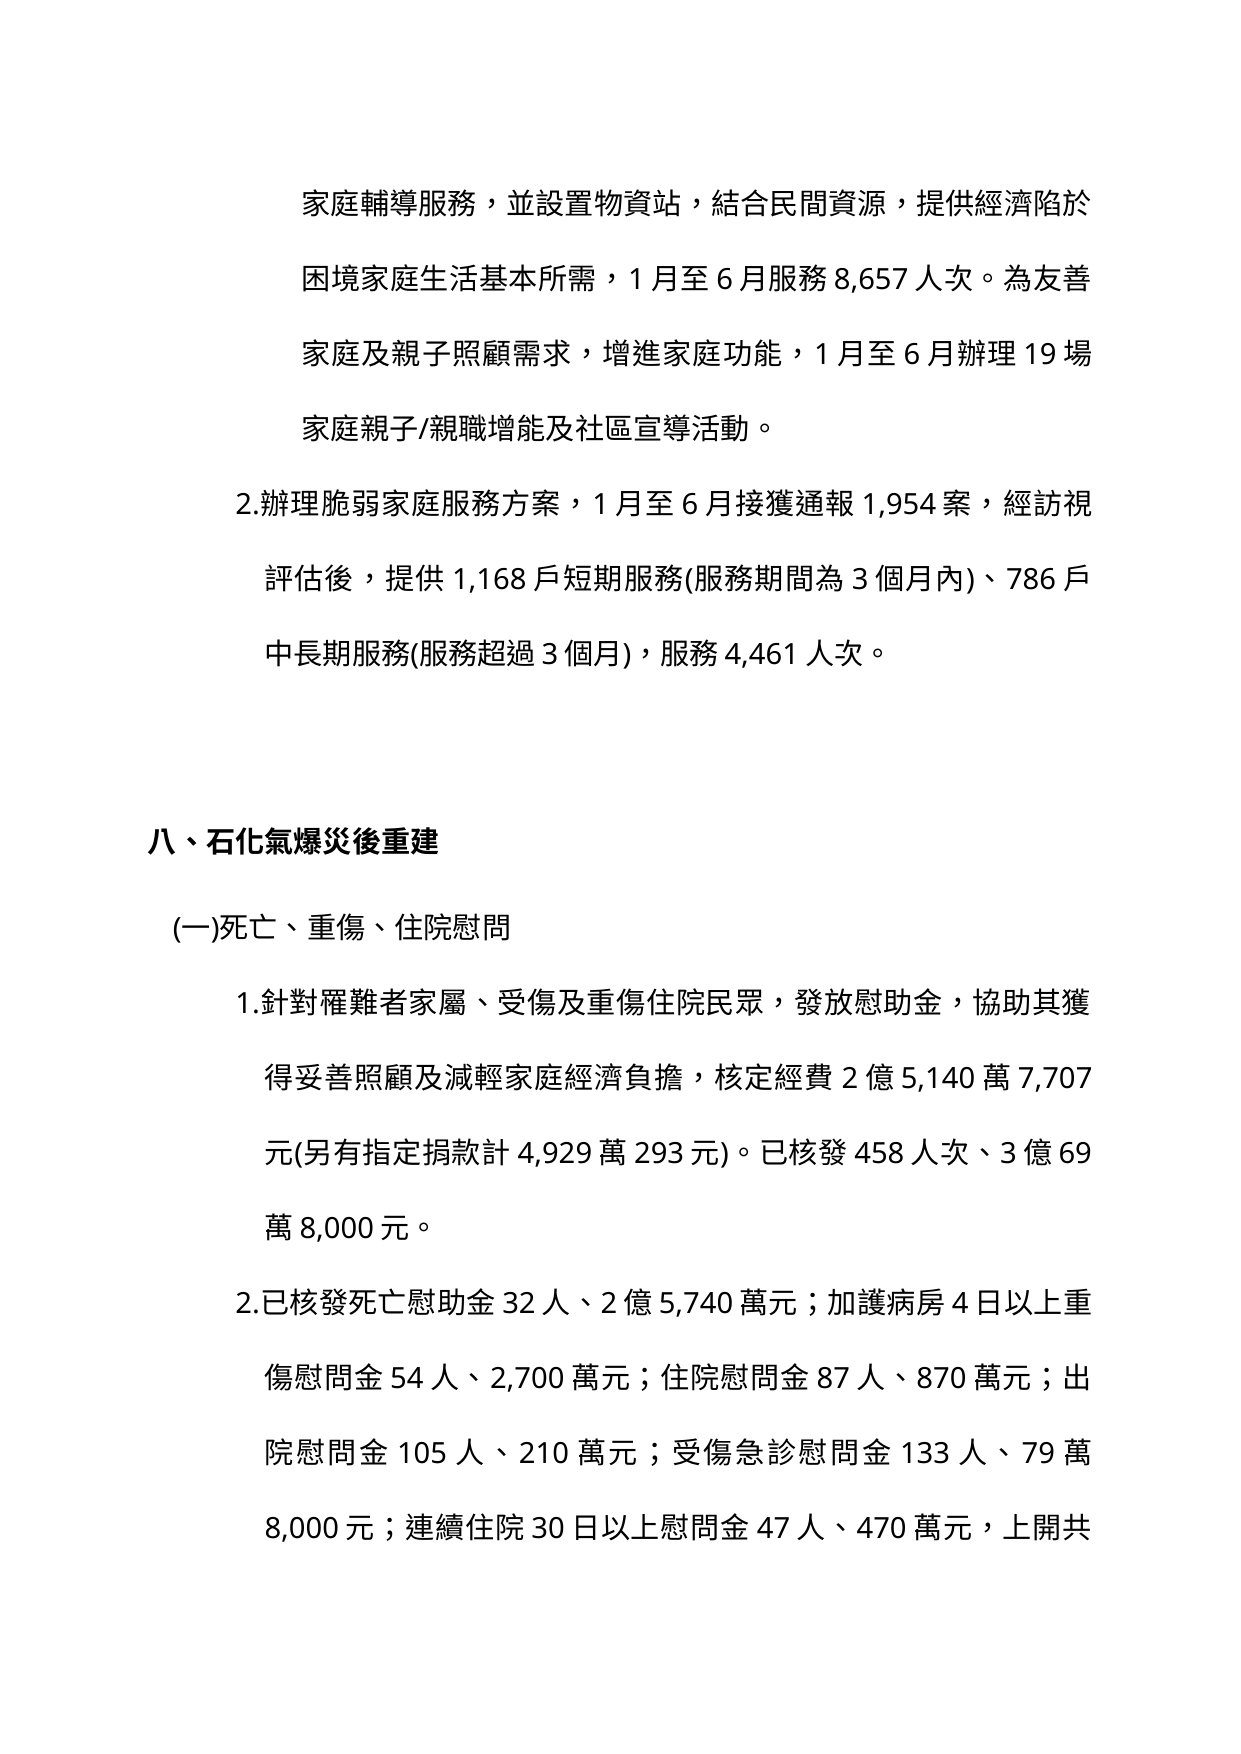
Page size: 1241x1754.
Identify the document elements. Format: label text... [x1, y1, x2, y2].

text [258, 164, 1092, 464]
text (一)死亡、重傷、住院慰問 [173, 888, 1092, 963]
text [235, 1263, 1092, 1563]
text 2.辦理脆弱家庭服務方案，1月至6月接獲通報1,954案，經訪視評估後，提供1,168戶短期服務(服務期間為3個月內)、786戶中長期服務(服務超過3個月)，服務4,461人次。 [235, 464, 1092, 689]
text 八、石化氣爆災後重建 [148, 802, 1092, 877]
text 1.針對罹難者家屬、受傷及重傷住院民眾，發放慰助金，協助其獲得妥善照顧及減輕家庭經濟負擔，核定經費2億5,140萬7,707元(另有指定捐款計4,929萬293元)。已核發458人次、3億69萬8,000元。 [235, 963, 1092, 1263]
